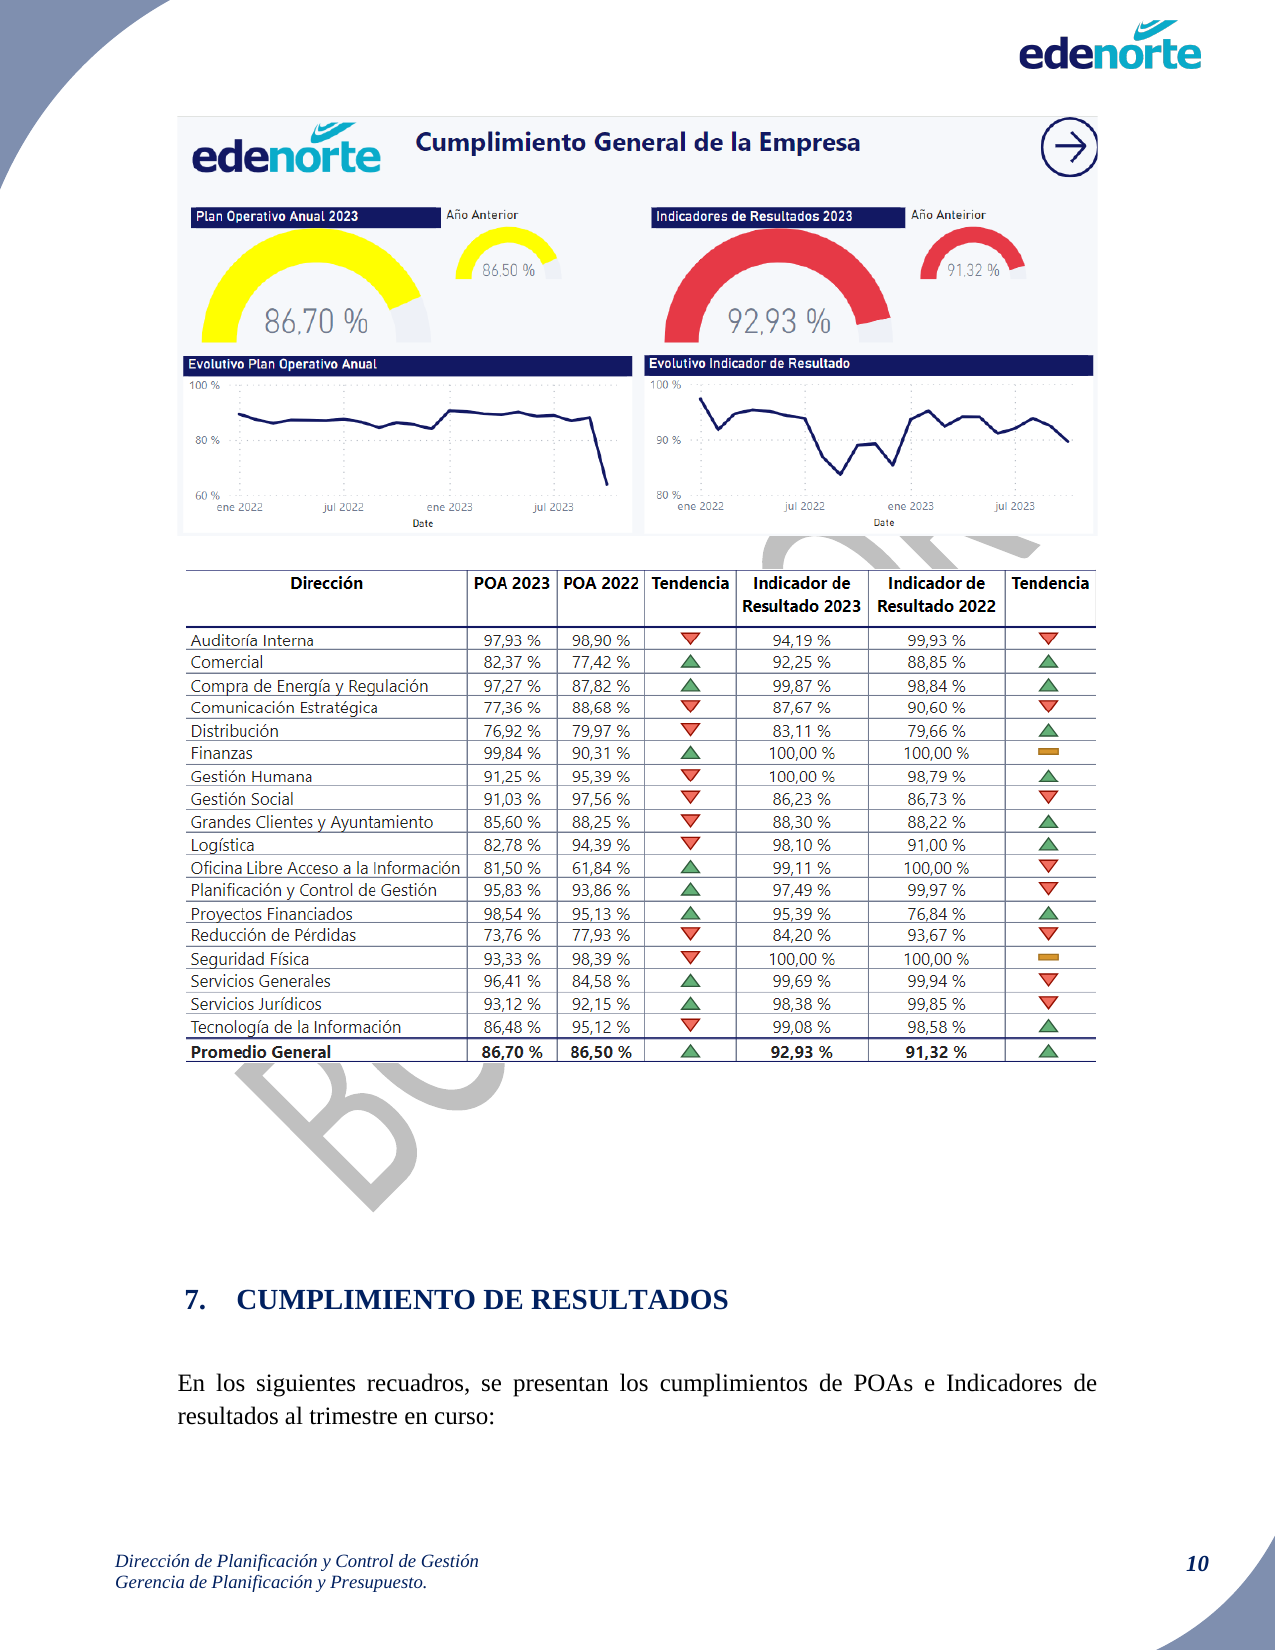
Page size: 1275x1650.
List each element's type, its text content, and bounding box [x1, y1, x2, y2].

picture [177, 569, 1098, 1063]
picture [177, 115, 1098, 536]
subtitle CUMPLIMIENTO DE RESULTADOS [184, 1282, 1098, 1316]
picture [1019, 20, 1201, 69]
text En los siguientes recuadros, se presentan los cumplimientos de POAs e Indicadores de resultados al trimestre en curso: [177, 1368, 1098, 1430]
